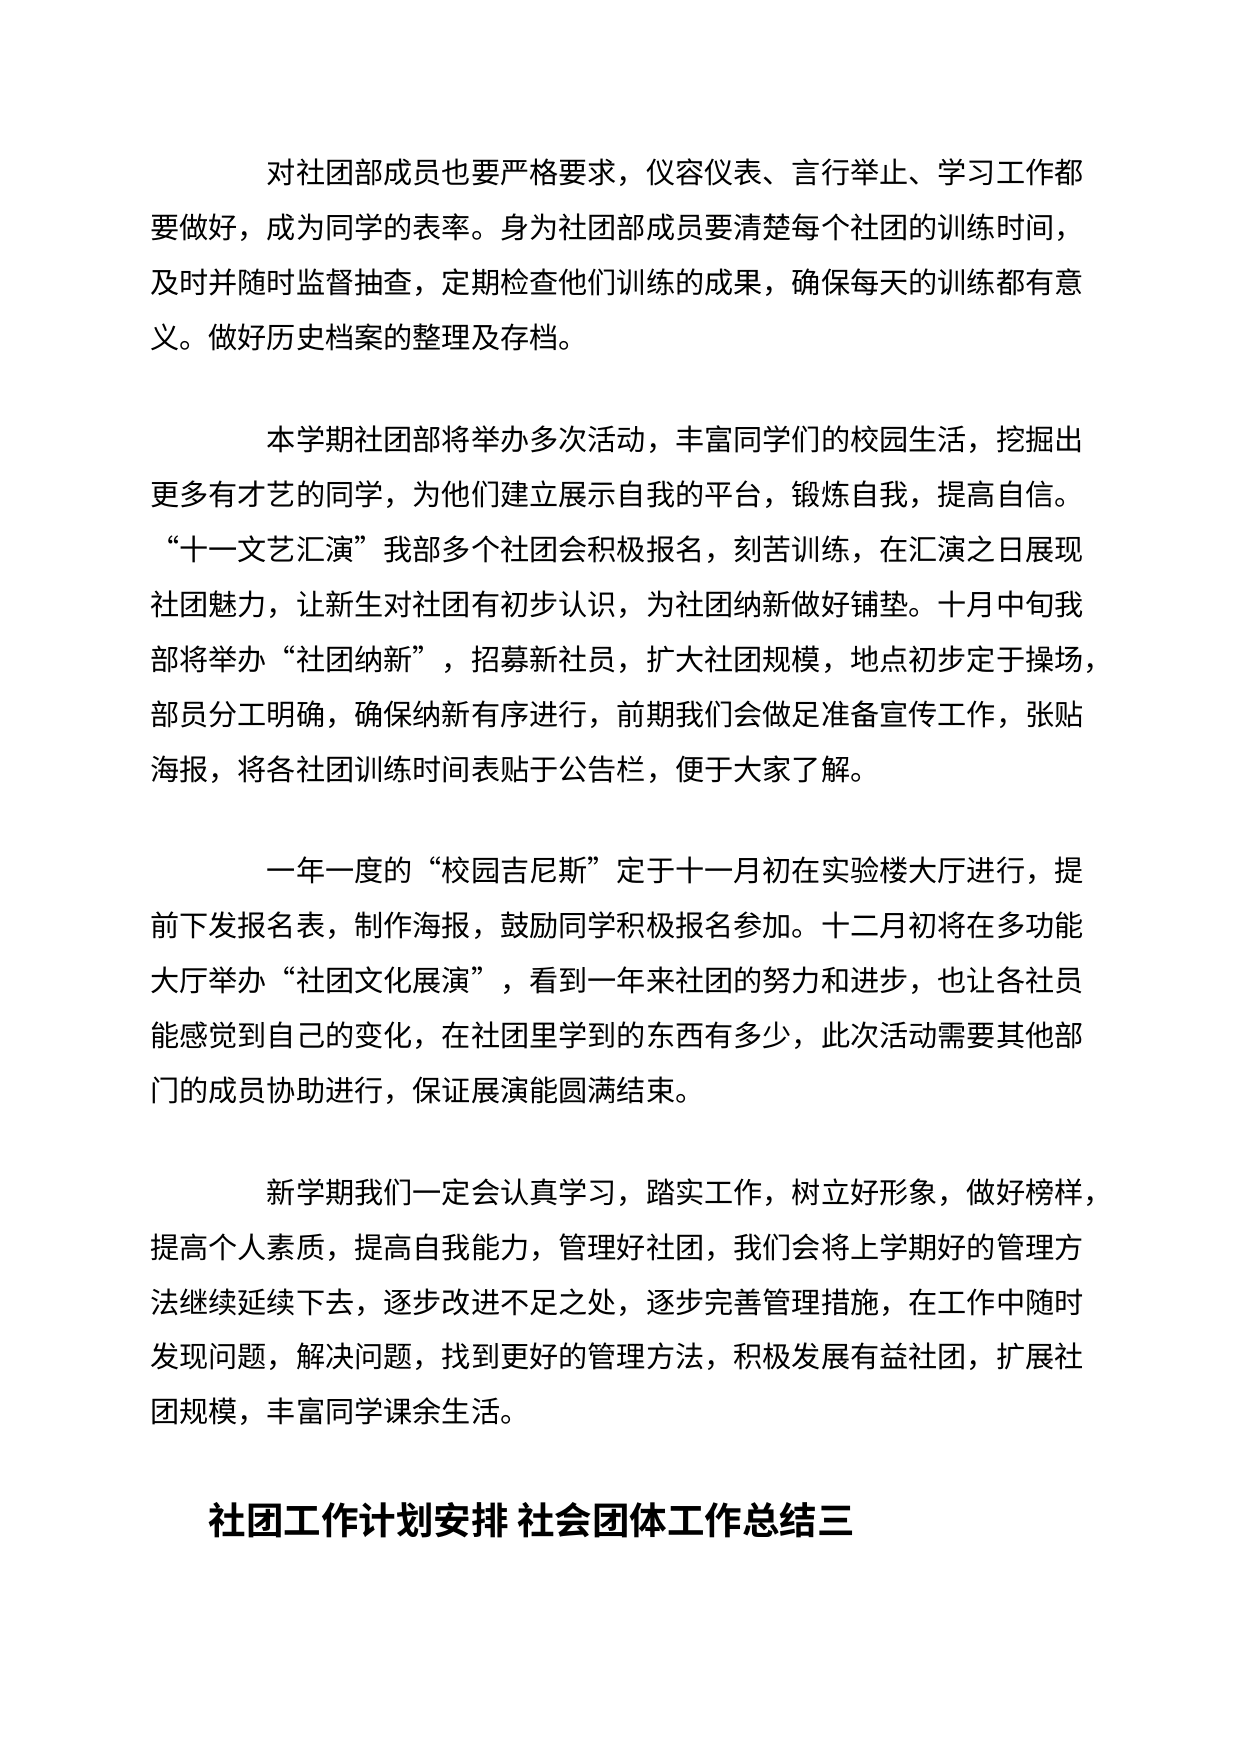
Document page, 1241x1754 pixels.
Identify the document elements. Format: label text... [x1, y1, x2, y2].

text 对社团部成员也要严格要求，仪容仪表、言行举止、学习工作都要做好，成为同学的表率。身为社团部成员要清楚每个社团的训练时间，及时并随时监督抽查，定期检查他们训练的成果，确保每天的训练都有意义。做好历史档案的整理及存档。 [150, 150, 1090, 357]
text 本学期社团部将举办多次活动，丰富同学们的校园生活，挖掘出更多有才艺的同学，为他们建立展示自我的平台，锻炼自我，提高自信。“十一文艺汇演”我部多个社团会积极报名，刻苦训练，在汇演之日展现社团魅力，让新生对社团有初步认识，为社团纳新做好铺垫。十月中旬我部将举办“社团纳新”，招募新社员，扩大社团规模，地点初步定于操场，部员分工明确，确保纳新有序进行，前期我们会做足准备宣传工作，张贴海报，将各社团训练时间表贴于公告栏，便于大家了解。 [150, 417, 1090, 788]
text 新学期我们一定会认真学习，踏实工作，树立好形象，做好榜样，提高个人素质，提高自我能力，管理好社团，我们会将上学期好的管理方法继续延续下去，逐步改进不足之处，逐步完善管理措施，在工作中随时发现问题，解决问题，找到更好的管理方法，积极发展有益社团，扩展社团规模，丰富同学课余生活。 [150, 1169, 1090, 1431]
text 社团工作计划安排 社会团体工作总结三 [150, 1491, 1090, 1545]
text 一年一度的“校园吉尼斯”定于十一月初在实验楼大厅进行，提前下发报名表，制作海报，鼓励同学积极报名参加。十二月初将在多功能大厅举办“社团文化展演”，看到一年来社团的努力和进步，也让各社员能感觉到自己的变化，在社团里学到的东西有多少，此次活动需要其他部门的成员协助进行，保证展演能圆满结束。 [150, 848, 1090, 1110]
